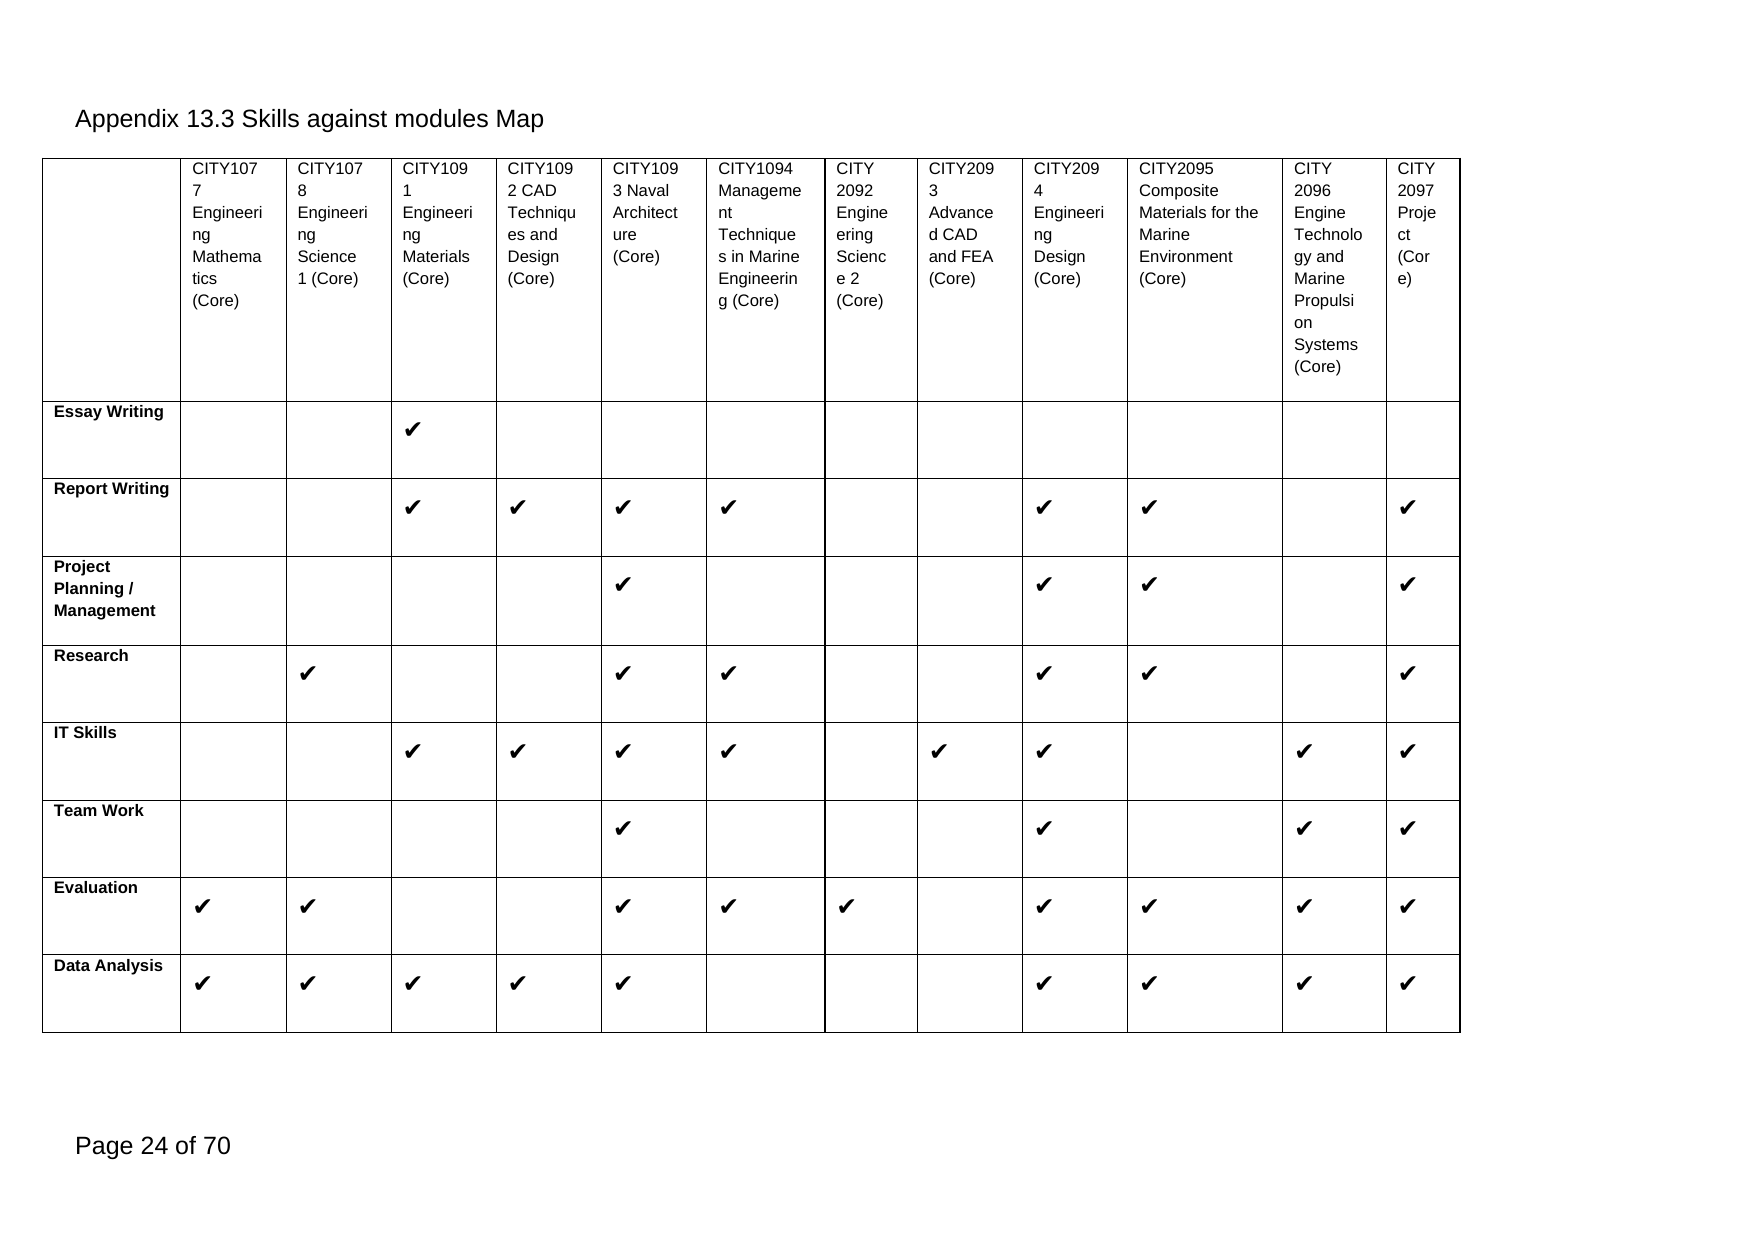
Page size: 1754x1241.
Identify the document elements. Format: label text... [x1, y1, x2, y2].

table_cell [918, 878, 1022, 954]
table_cell [1283, 557, 1386, 645]
table_cell [707, 955, 824, 1032]
table_cell ✔ [1023, 557, 1127, 645]
table_cell ✔ [1128, 878, 1282, 954]
table_cell [497, 402, 601, 478]
table_cell [181, 646, 286, 722]
table_cell IT Skills [43, 723, 180, 799]
table_cell Project Planning / Management [43, 557, 180, 645]
table_cell [392, 646, 496, 722]
table_cell [1128, 402, 1282, 478]
table_header CITY2093 Advanced CAD and FEA (Core) [918, 159, 1022, 401]
table_cell ✔ [602, 479, 706, 556]
table_header [43, 159, 180, 401]
table_cell ✔ [1128, 646, 1282, 722]
table_header CITY1078 Engineering Science 1 (Core) [287, 159, 391, 401]
table_cell [1128, 723, 1282, 799]
table_cell ✔ [1128, 557, 1282, 645]
table_cell [918, 955, 1022, 1032]
table_cell [181, 557, 286, 645]
table_cell [1387, 402, 1459, 478]
table_cell ✔ [1387, 479, 1459, 556]
table_cell [181, 402, 286, 478]
table_cell ✔ [497, 723, 601, 799]
table_cell [392, 801, 496, 877]
table_cell [392, 557, 496, 645]
table_header CITY1094 Management Techniques in Marine Engineering (Core) [707, 159, 824, 401]
table_cell ✔ [1283, 878, 1386, 954]
table_cell [918, 479, 1022, 556]
table_cell Research [43, 646, 180, 722]
table_cell ✔ [287, 955, 391, 1032]
table_cell [1283, 646, 1386, 722]
table_cell ✔ [1023, 723, 1127, 799]
table_cell [181, 479, 286, 556]
table_cell [1283, 479, 1386, 556]
table_cell ✔ [826, 878, 917, 954]
table_cell ✔ [707, 479, 824, 556]
table_cell ✔ [1283, 801, 1386, 877]
table_cell [707, 402, 824, 478]
table_cell ✔ [1023, 646, 1127, 722]
table_cell [826, 723, 917, 799]
table_cell [497, 801, 601, 877]
table_cell [826, 955, 917, 1032]
table_cell [287, 479, 391, 556]
table_cell ✔ [918, 723, 1022, 799]
table_cell Essay Writing [43, 402, 180, 478]
table_cell ✔ [392, 479, 496, 556]
table_cell [826, 557, 917, 645]
table_cell Team Work [43, 801, 180, 877]
table_cell ✔ [497, 479, 601, 556]
table_cell ✔ [602, 801, 706, 877]
table_cell ✔ [602, 955, 706, 1032]
table_cell [181, 801, 286, 877]
table_header CITY 2096 Engine Technology and Marine Propulsion Systems (Core) [1283, 159, 1386, 401]
table_cell [602, 402, 706, 478]
table_cell [287, 801, 391, 877]
table_cell ✔ [1023, 801, 1127, 877]
table_cell [918, 646, 1022, 722]
table_cell ✔ [707, 723, 824, 799]
table_cell ✔ [602, 723, 706, 799]
table_header CITY2094 Engineering Design (Core) [1023, 159, 1127, 401]
table_cell ✔ [1283, 955, 1386, 1032]
table_cell ✔ [602, 646, 706, 722]
table_cell Data Analysis [43, 955, 180, 1032]
table_cell ✔ [602, 878, 706, 954]
table_cell Report Writing [43, 479, 180, 556]
table_header CITY1092 CAD Techniques and Design (Core) [497, 159, 601, 401]
table_cell ✔ [497, 955, 601, 1032]
table_cell ✔ [1387, 557, 1459, 645]
table_cell ✔ [707, 646, 824, 722]
table_cell [826, 402, 917, 478]
table_cell ✔ [707, 878, 824, 954]
table_cell [287, 402, 391, 478]
table_cell Evaluation [43, 878, 180, 954]
table_cell ✔ [392, 402, 496, 478]
table_cell ✔ [1023, 955, 1127, 1032]
table_header CITY1077 Engineering Mathematics (Core) [181, 159, 286, 401]
table_header CITY 2092 Engineering Science 2 (Core) [826, 159, 917, 401]
table_cell ✔ [287, 646, 391, 722]
table_cell [1128, 801, 1282, 877]
table_cell ✔ [1387, 646, 1459, 722]
table_cell [1283, 402, 1386, 478]
table_cell ✔ [287, 878, 391, 954]
table_cell [826, 801, 917, 877]
table_cell ✔ [392, 955, 496, 1032]
table_cell [392, 878, 496, 954]
table_cell ✔ [1387, 955, 1459, 1032]
table_header CITY1091 Engineering Materials (Core) [392, 159, 496, 401]
table_cell [918, 402, 1022, 478]
table_cell ✔ [602, 557, 706, 645]
table_cell ✔ [181, 955, 286, 1032]
text Appendix 13.3 Skills against modules Map [75, 104, 1679, 132]
table_cell ✔ [1023, 479, 1127, 556]
table_cell [826, 479, 917, 556]
table_cell ✔ [1128, 955, 1282, 1032]
table_cell ✔ [1128, 479, 1282, 556]
table_cell ✔ [1387, 723, 1459, 799]
table_cell [707, 801, 824, 877]
table_cell [707, 557, 824, 645]
table_cell [497, 646, 601, 722]
table_cell ✔ [392, 723, 496, 799]
table_cell ✔ [181, 878, 286, 954]
table_header CITY2097 Project (Core) [1387, 159, 1459, 401]
table_cell ✔ [1283, 723, 1386, 799]
table_cell [918, 557, 1022, 645]
table_cell [497, 557, 601, 645]
table_cell [497, 878, 601, 954]
table_cell ✔ [1023, 878, 1127, 954]
table_cell [181, 723, 286, 799]
table_cell [826, 646, 917, 722]
table_header CITY2095 Composite Materials for the Marine Environment (Core) [1128, 159, 1282, 401]
table_cell [1023, 402, 1127, 478]
table_cell [287, 557, 391, 645]
table_header CITY1093 Naval Architecture (Core) [602, 159, 706, 401]
table_cell ✔ [1387, 878, 1459, 954]
table_cell [287, 723, 391, 799]
table_cell ✔ [1387, 801, 1459, 877]
table_cell [918, 801, 1022, 877]
